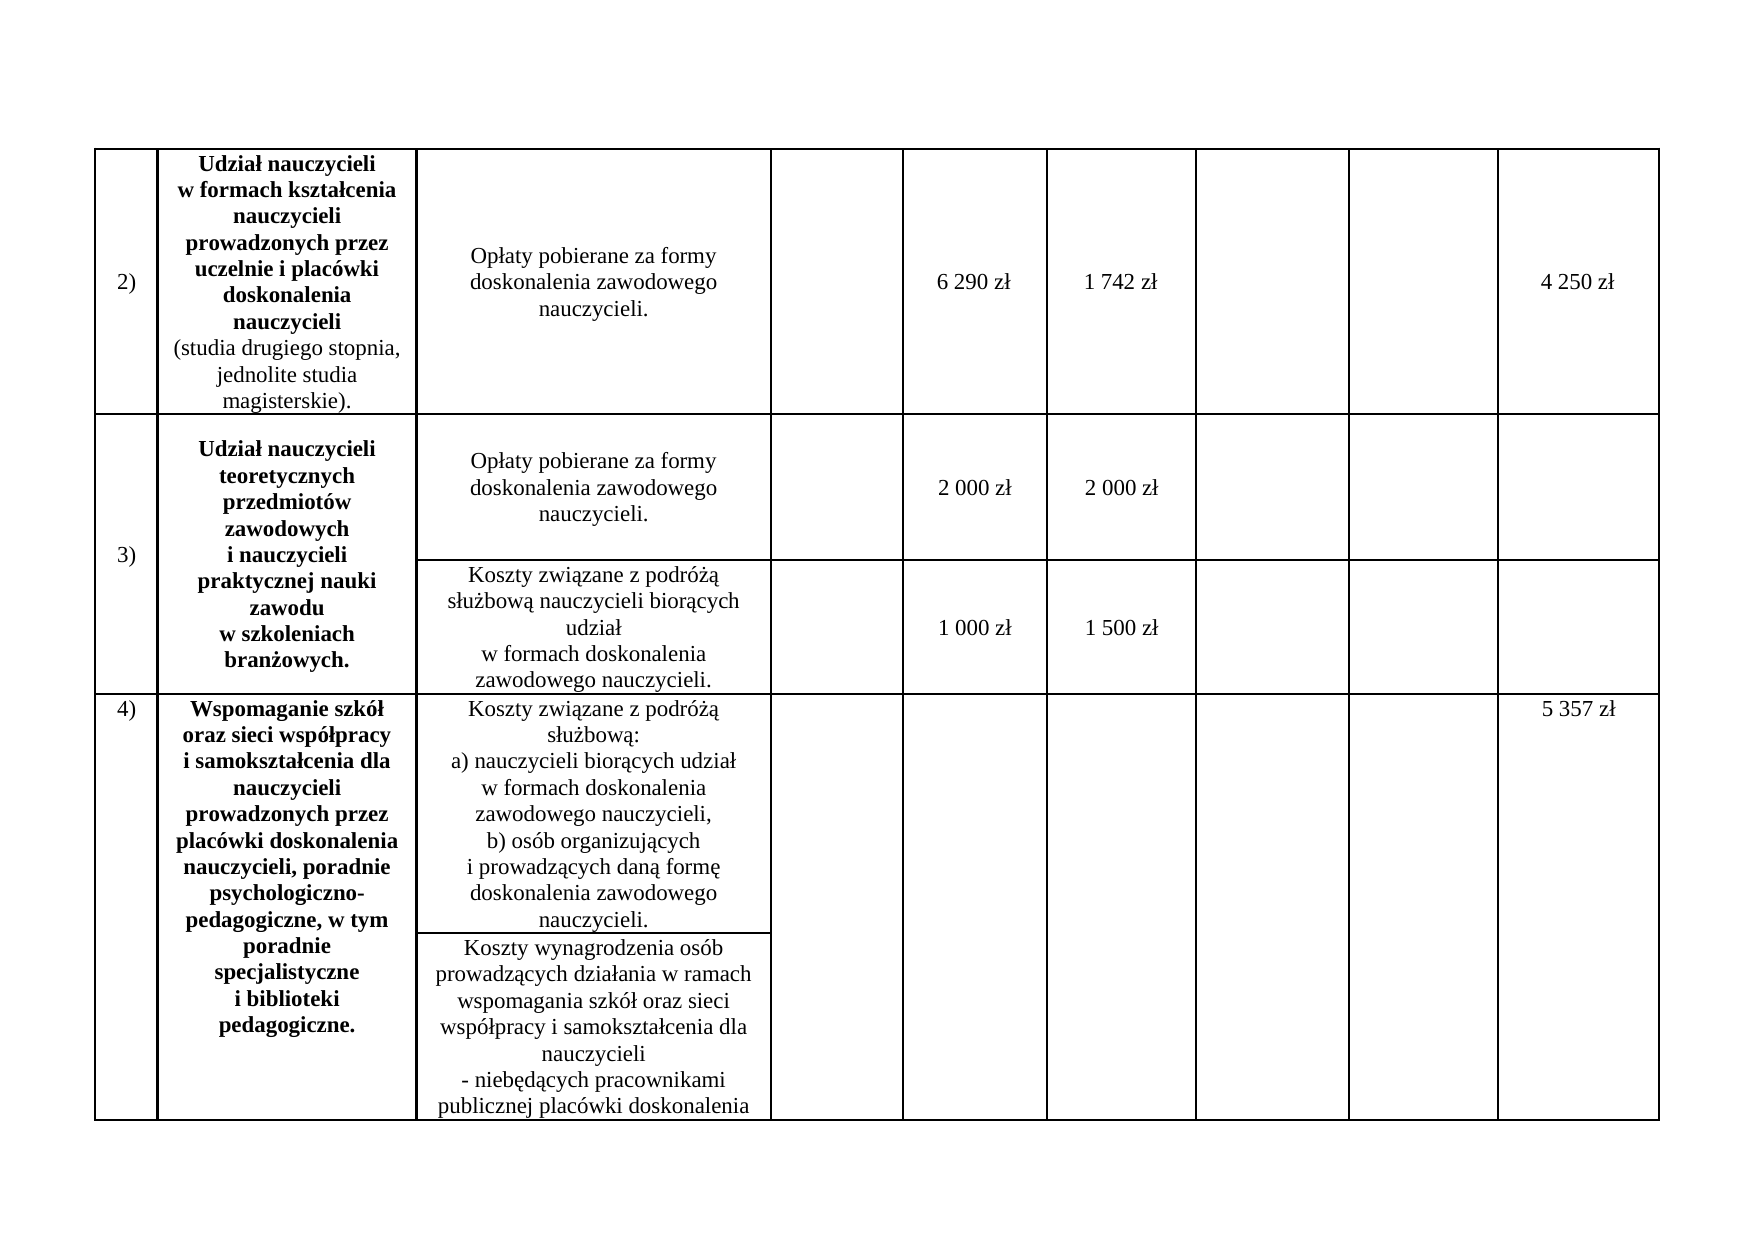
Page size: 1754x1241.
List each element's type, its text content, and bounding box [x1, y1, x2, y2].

table_cell [1499, 415, 1658, 559]
table_cell 1 000 zł [904, 561, 1046, 693]
table_cell [1350, 415, 1497, 559]
table_cell [1499, 561, 1658, 693]
table_cell Udział nauczycieli teoretycznych przedmiotów zawodowych i nauczycieli praktycznej nauki zawodu w szkoleniach branżowych. [159, 415, 415, 693]
table_cell [772, 415, 902, 559]
table_cell 2) [96, 150, 156, 413]
table_cell [1197, 561, 1348, 693]
table_cell Udział nauczycieli w formach kształcenia nauczycieli prowadzonych przez uczelnie i placówki doskonalenia nauczycieli (studia drugiego stopnia, jednolite studia magisterskie). [159, 150, 415, 413]
table_cell 1 500 zł [1048, 561, 1195, 693]
table_cell [1197, 415, 1348, 559]
table_cell [772, 561, 902, 693]
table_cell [418, 934, 770, 1119]
table_cell [1197, 150, 1348, 413]
table_cell Opłaty pobierane za formy doskonalenia zawodowego nauczycieli. [418, 150, 770, 413]
table_cell 1 742 zł [1048, 150, 1195, 413]
table_cell Wspomaganie szkół oraz sieci współpracy i samokształcenia dla nauczycieli prowadzonych przez placówki doskonalenia nauczycieli, poradnie psychologiczno-pedagogiczne, w tym poradnie specjalistyczne i biblioteki pedagogiczne. [159, 695, 415, 1119]
table_cell [1048, 695, 1195, 1119]
table_cell 6 290 zł [904, 150, 1046, 413]
table_cell [772, 150, 902, 413]
table_cell 3) [96, 415, 156, 693]
table_cell Koszty związane z podróżą służbową: a) nauczycieli biorących udział w formach doskonalenia zawodowego nauczycieli, b) osób organizujących i prowadzących daną formę doskonalenia zawodowego nauczycieli. [418, 695, 770, 932]
table_cell 2 000 zł [1048, 415, 1195, 559]
table_cell [1197, 695, 1348, 1119]
table_cell 4) [96, 695, 156, 1119]
table_cell [904, 695, 1046, 1119]
table_cell [772, 695, 902, 1119]
table_cell [1350, 150, 1497, 413]
table_cell 4 250 zł [1499, 150, 1658, 413]
table_cell Opłaty pobierane za formy doskonalenia zawodowego nauczycieli. [418, 415, 770, 559]
table_cell 2 000 zł [904, 415, 1046, 559]
table_cell [1350, 695, 1497, 1119]
table_cell Koszty związane z podróżą służbową nauczycieli biorących udział w formach doskonalenia zawodowego nauczycieli. [418, 561, 770, 693]
table_cell 5 357 zł [1499, 695, 1658, 1119]
table_cell [1350, 561, 1497, 693]
